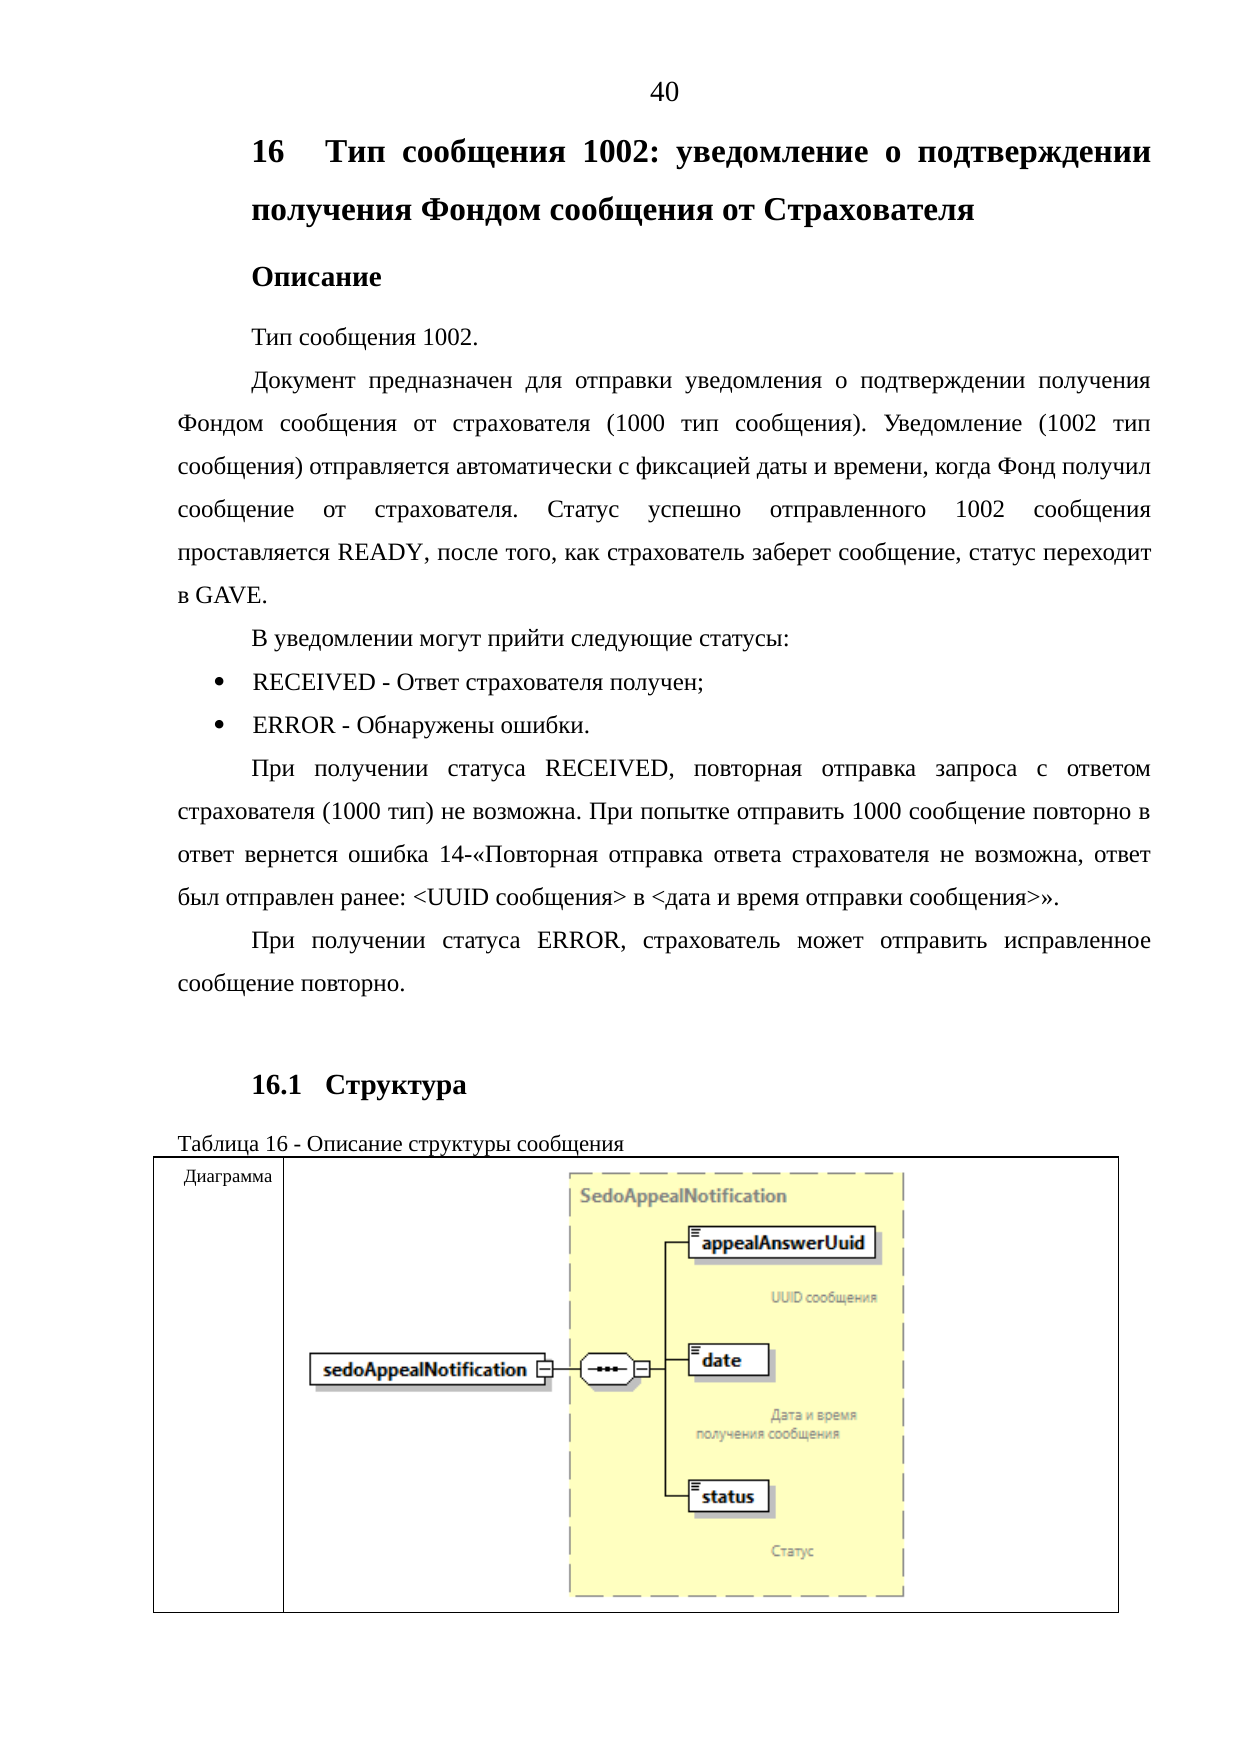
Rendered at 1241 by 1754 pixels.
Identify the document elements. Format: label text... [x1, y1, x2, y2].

text Документ предназначен для отправки уведомления о подтверждении получения Фондом сообщения от страхователя (1000 тип сообщения). Уведомление (1002 тип сообщения) отправляется автоматически с фиксацией даты и времени, когда Фонд получил сообщение от страхователя. Статус успешно отправленного 1002 сообщения проставляется READY, после того, как страхователь заберет сообщение, статус переходит в GAVE. [177, 365, 1152, 609]
table_header Диаграмма [154, 1158, 283, 1612]
table_header [284, 1158, 1118, 1612]
list RECEIVED - Ответ страхователя получен; [215, 667, 1152, 695]
text Тип сообщения 1002. [177, 322, 1152, 350]
text При получении статуса ERROR, страхователь может отправить исправленное сообщение повторно. [177, 925, 1152, 997]
text При получении статуса RECEIVED, повторная отправка запроса с ответом страхователя (1000 тип) не возможна. При попытке отправить 1000 сообщение повторно в ответ вернется ошибка 14-«Повторная отправка ответа страхователя не возможна, ответ был отправлен ранее: <UUID сообщения> в <дата и время отправки сообщения>». [177, 753, 1152, 911]
text В уведомлении могут прийти следующие статусы: [177, 623, 1152, 652]
list Описание [251, 259, 1152, 292]
text Таблица 16 - Описание структуры сообщения [177, 1130, 1152, 1156]
picture [294, 1165, 920, 1605]
list ERROR - Обнаружены ошибки. [215, 710, 1152, 738]
text Структура [251, 1067, 1152, 1101]
text Тип сообщения 1002: уведомление о подтверждении получения Фондом сообщения от Страхователя [251, 131, 1152, 227]
